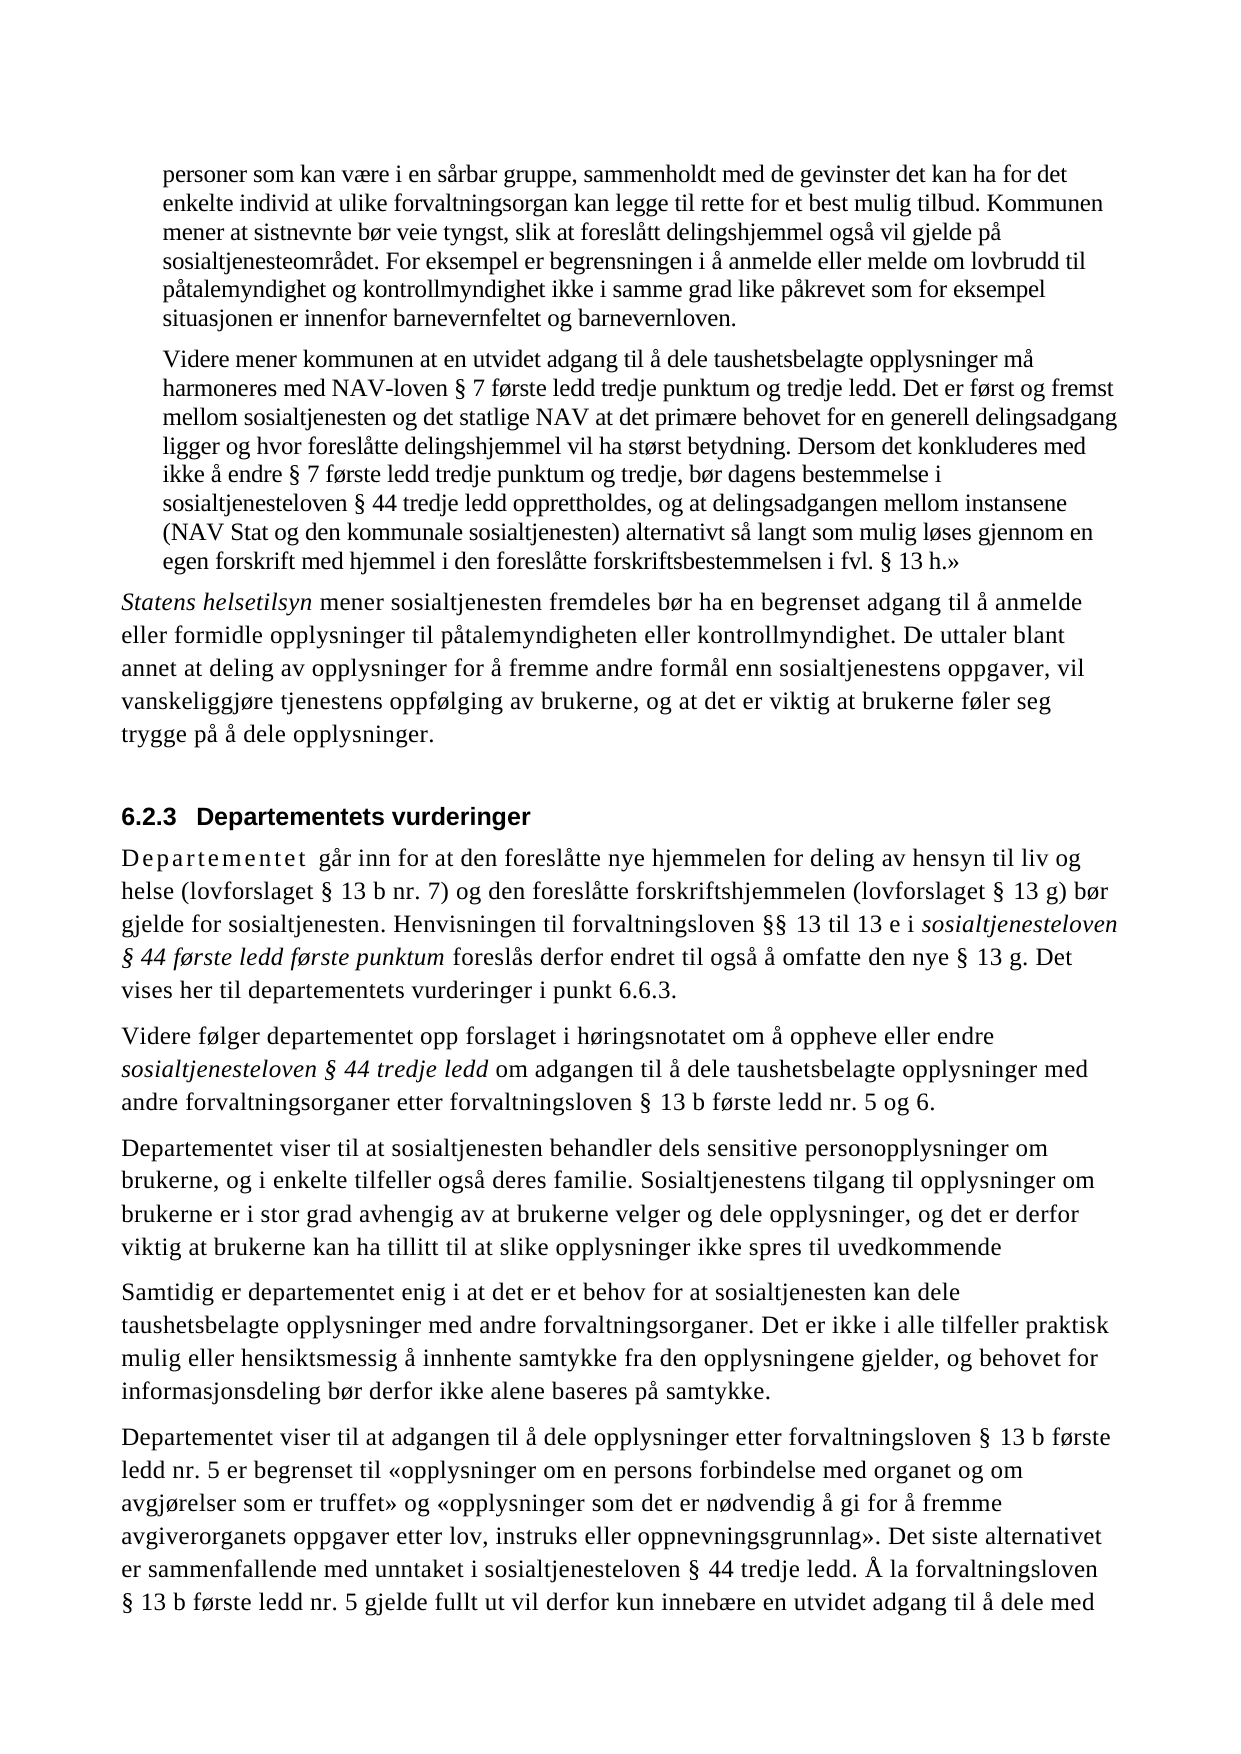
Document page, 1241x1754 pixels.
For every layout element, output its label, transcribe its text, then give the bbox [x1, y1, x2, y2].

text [162, 159, 1119, 332]
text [121, 1422, 1119, 1616]
text Statens helsetilsyn mener sosialtjenesten fremdeles bør ha en begrenset adgang til å anmelde eller formidle opplysninger til påtalemyndigheten eller kontrollmyndighet. De uttaler blant annet at deling av opplysninger for å fremme andre formål enn sosialtjenestens oppgaver, vil vanskeliggjøre tjenestens oppfølging av brukerne, og at det er viktig at brukerne føler seg trygge på å dele opplysninger. [121, 587, 1119, 748]
text Samtidig er departementet enig i at det er et behov for at sosialtjenesten kan dele taushetsbelagte opplysninger med andre forvaltningsorganer. Det er ikke i alle tilfeller praktisk mulig eller hensiktsmessig å innhente samtykke fra den opplysningene gjelder, og behovet for informasjonsdeling bør derfor ikke alene baseres på samtykke. [121, 1277, 1119, 1405]
text Departementet viser til at sosialtjenesten behandler dels sensitive personopplysninger om brukerne, og i enkelte tilfeller også deres familie. Sosialtjenestens tilgang til opplysninger om brukerne er i stor grad avhengig av at brukerne velger og dele opplysninger, og det er derfor viktig at brukerne kan ha tillitt til at slike opplysninger ikke spres til uvedkommende [121, 1133, 1119, 1260]
subtitle Departementets vurderinger [121, 802, 1119, 831]
text Videre følger departementet opp forslaget i høringsnotatet om å oppheve eller endre sosialtjenesteloven § 44 tredje ledd om adgangen til å dele taushetsbelagte opplysninger med andre forvaltningsorganer etter forvaltningsloven § 13 b første ledd nr. 5 og 6. [121, 1021, 1119, 1116]
text Departementet går inn for at den foreslåtte nye hjemmelen for deling av hensyn til liv og helse (lovforslaget § 13 b nr. 7) og den foreslåtte forskriftshjemmelen (lovforslaget § 13 g) bør gjelde for sosialtjenesten. Henvisningen til forvaltningsloven §§ 13 til 13 e i sosialtjenesteloven § 44 første ledd første punktum foreslås derfor endret til også å omfatte den nye § 13 g. Det vises her til departementets vurderinger i punkt 6.6.3. [121, 843, 1119, 1004]
text Videre mener kommunen at en utvidet adgang til å dele taushetsbelagte opplysninger må harmoneres med NAV-loven § 7 første ledd tredje punktum og tredje ledd. Det er først og fremst mellom sosialtjenesten og det statlige NAV at det primære behovet for en generell delingsadgang ligger og hvor foreslåtte delingshjemmel vil ha størst betydning. Dersom det konkluderes med ikke å endre § 7 første ledd tredje punktum og tredje, bør dagens bestemmelse i sosialtjenesteloven § 44 tredje ledd opprettholdes, og at delingsadgangen mellom instansene (NAV Stat og den kommunale sosialtjenesten) alternativt så langt som mulig løses gjennom en egen forskrift med hjemmel i den foreslåtte forskriftsbestemmelsen i fvl. § 13 h.» [162, 344, 1119, 574]
